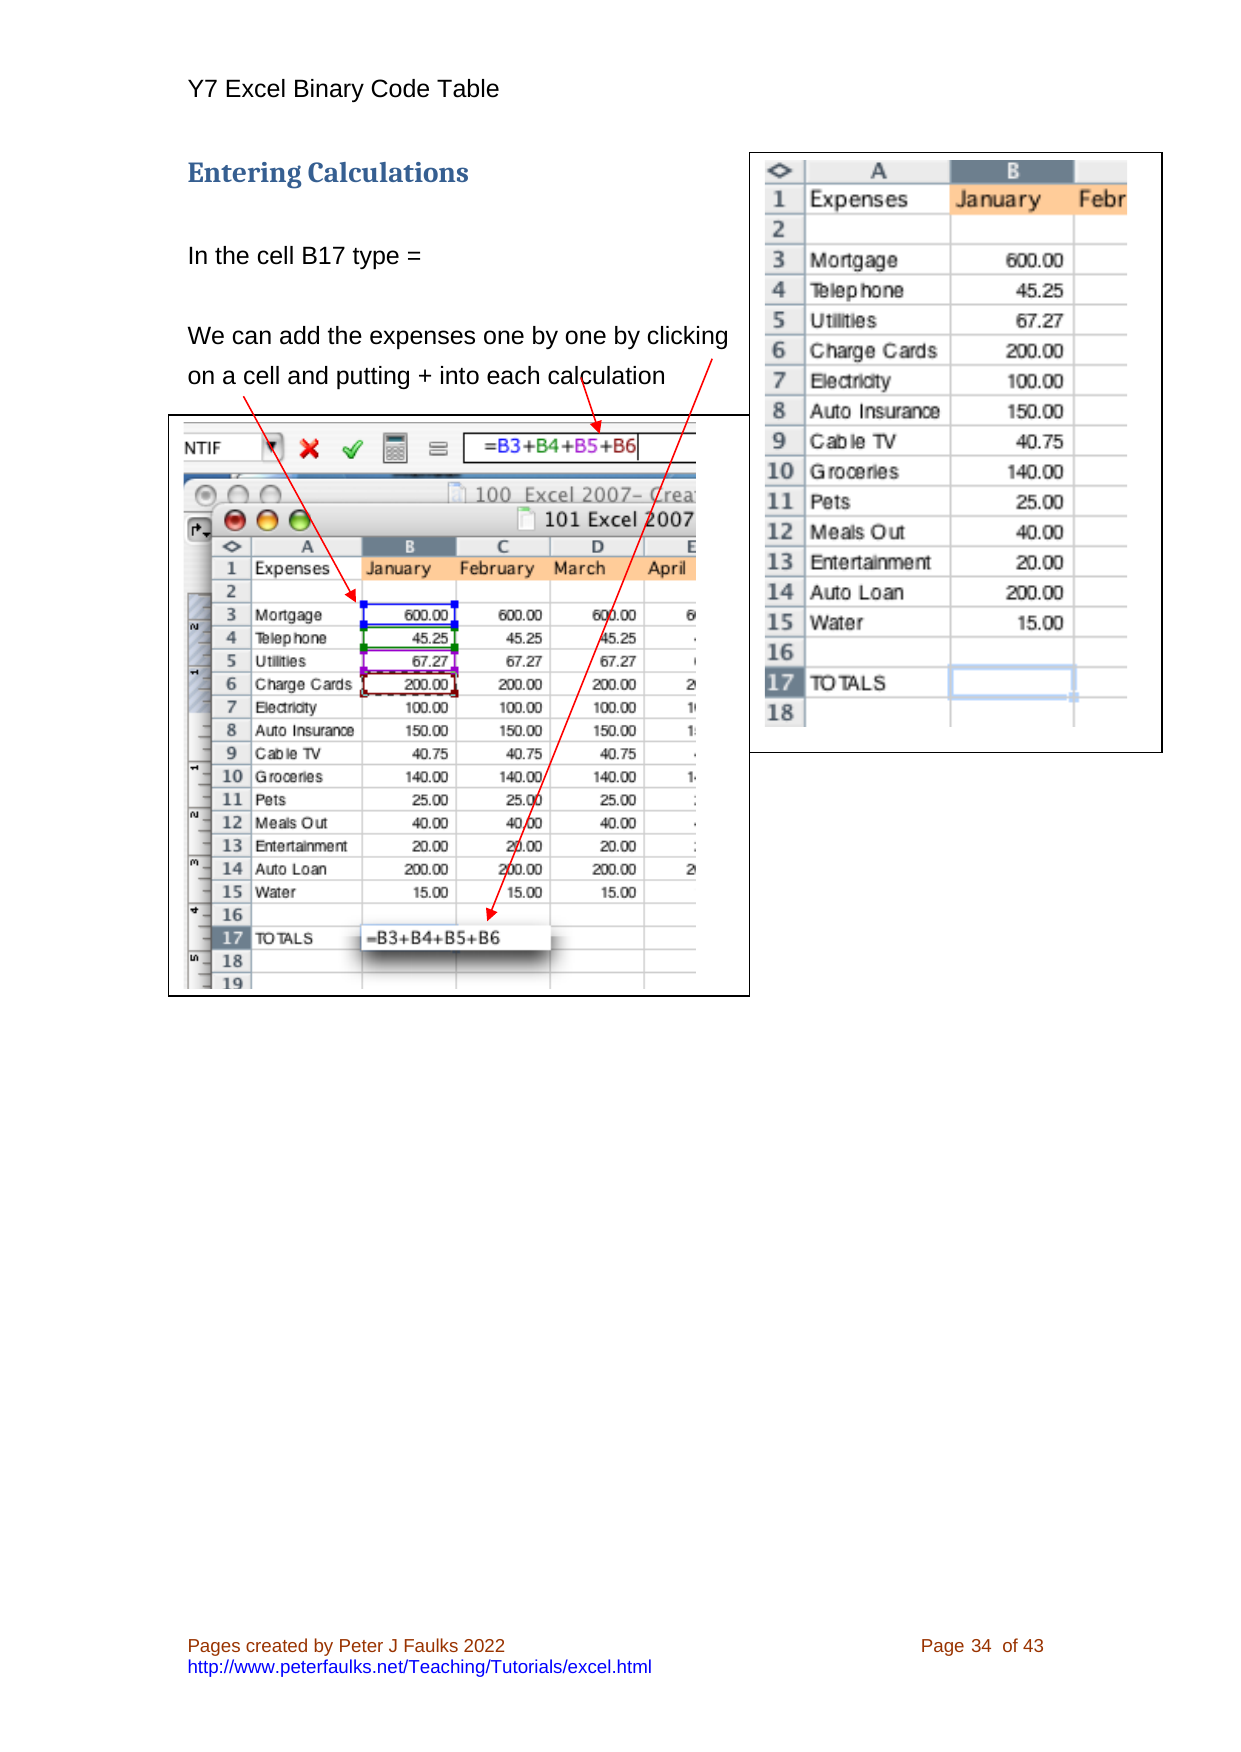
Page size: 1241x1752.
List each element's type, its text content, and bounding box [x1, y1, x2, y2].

text We can add the expenses one by one by clicking on a cell and putting + into each calculation [187, 310, 1053, 390]
text Entering Calculations [187, 150, 1053, 190]
picture [183, 422, 696, 989]
picture [764, 160, 1128, 727]
text In the cell B17 type = [187, 230, 1053, 270]
